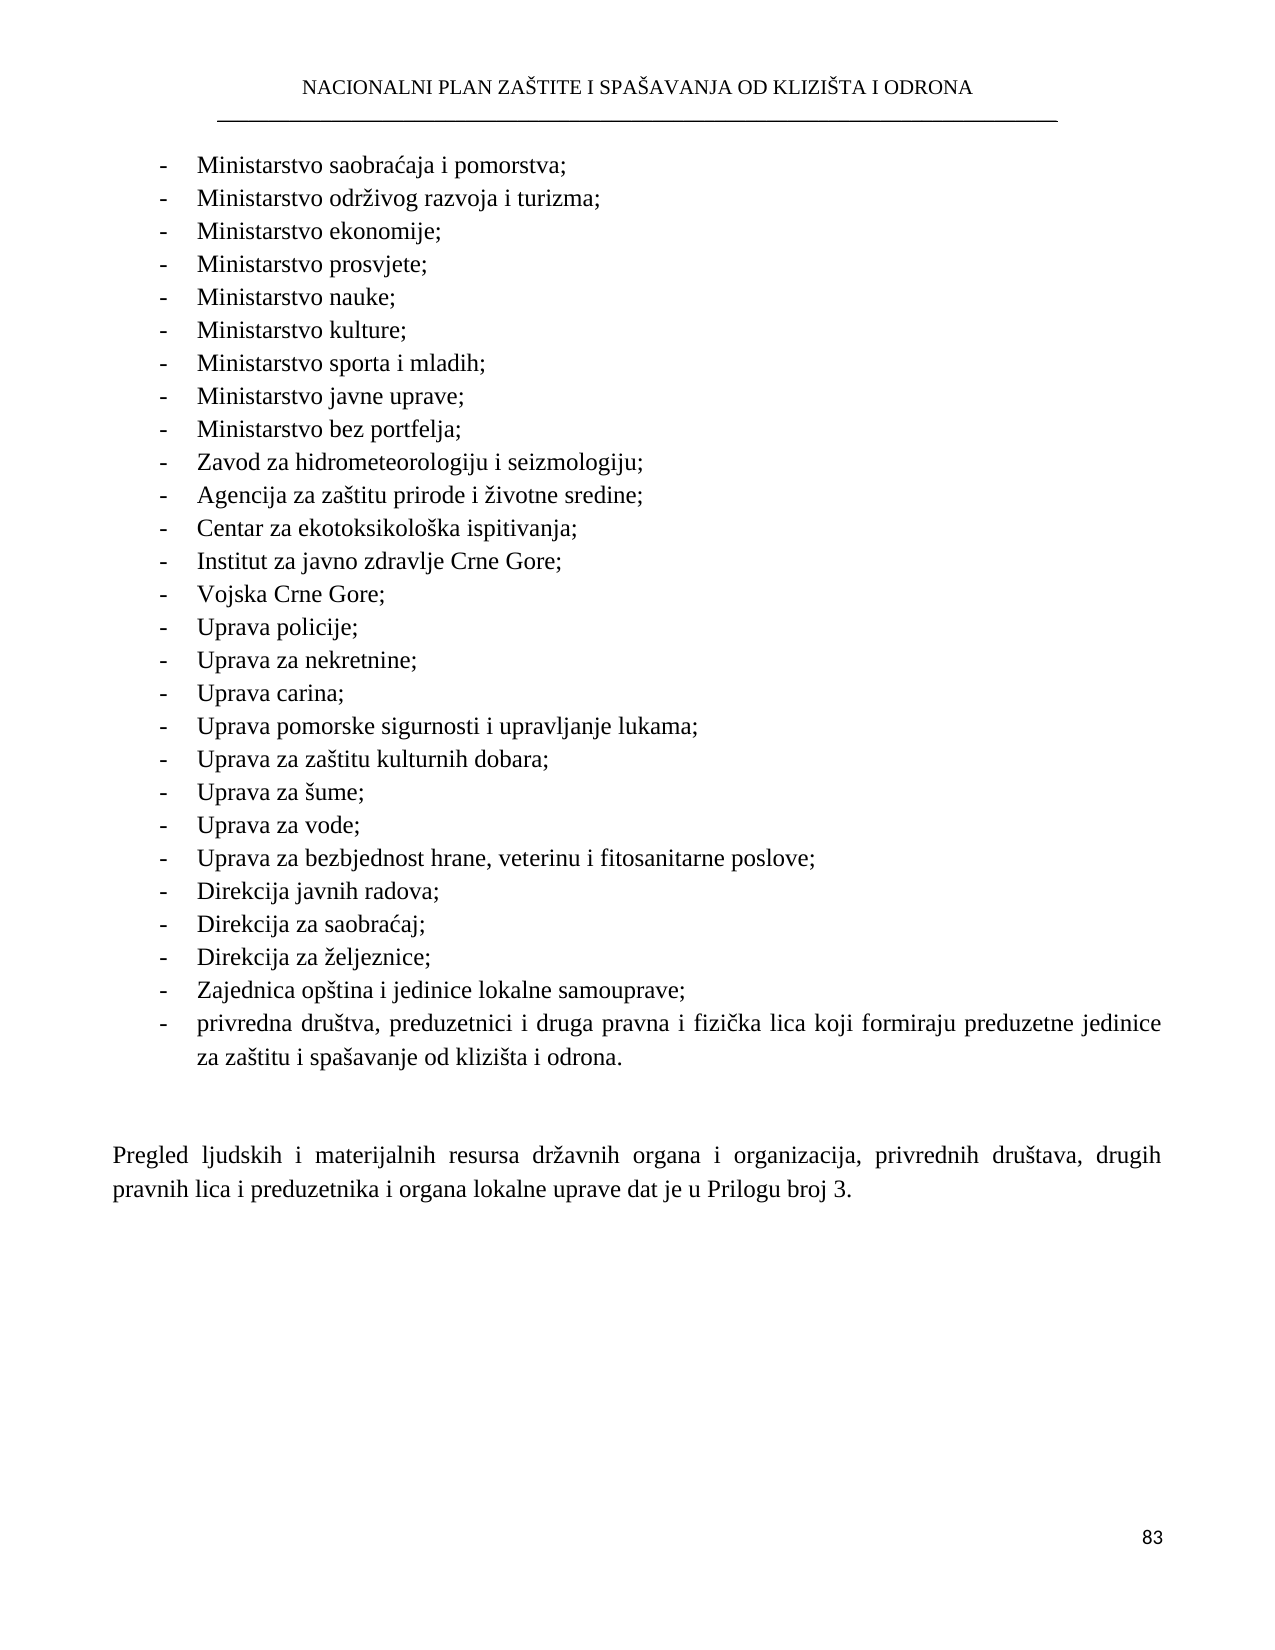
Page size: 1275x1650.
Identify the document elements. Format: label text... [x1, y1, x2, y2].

list Uprava carina; [159, 678, 1163, 707]
list Uprava policije; [159, 612, 1163, 641]
list Ministarstvo nauke; [159, 282, 1163, 311]
list Agencija za zaštitu prirode i životne sredine; [159, 480, 1163, 509]
list Direkcija za saobraćaj; [159, 909, 1163, 938]
list Ministarstvo održivog razvoja i turizma; [159, 183, 1163, 212]
list Uprava za vode; [159, 810, 1163, 839]
list Direkcija javnih radova; [159, 876, 1163, 905]
list Centar za ekotoksikološka ispitivanja; [159, 513, 1163, 542]
list Uprava za šume; [159, 777, 1163, 806]
list Zajednica opština i jedinice lokalne samouprave; [159, 976, 1163, 1004]
list privredna društva, preduzetnici i druga pravna i fizička lica koji formiraju preduzetne jedinice za zaštitu i spašavanje od klizišta i odrona. [159, 1008, 1163, 1070]
list Uprava za nekretnine; [159, 645, 1163, 674]
list Zavod za hidrometeorologiju i seizmologiju; [159, 447, 1163, 476]
list Ministarstvo bez portfelja; [159, 414, 1163, 443]
list Uprava pomorske sigurnosti i upravljanje lukama; [159, 711, 1163, 740]
list Ministarstvo saobraćaja i pomorstva; [159, 150, 1163, 179]
list Ministarstvo prosvjete; [159, 249, 1163, 278]
list Uprava za bezbjednost hrane, veterinu i fitosanitarne poslove; [159, 843, 1163, 872]
list Direkcija za željeznice; [159, 942, 1163, 971]
list Ministarstvo javne uprave; [159, 381, 1163, 410]
list Vojska Crne Gore; [159, 579, 1163, 608]
text Pregled ljudskih i materijalnih resursa državnih organa i organizacija, privrednih društava, drugih pravnih lica i preduzetnika i organa lokalne uprave dat je u Prilogu broj 3. [112, 1141, 1163, 1202]
list Institut za javno zdravlje Crne Gore; [159, 546, 1163, 575]
list Ministarstvo kulture; [159, 315, 1163, 344]
list Ministarstvo sporta i mladih; [159, 348, 1163, 377]
list Uprava za zaštitu kulturnih dobara; [159, 744, 1163, 773]
list Ministarstvo ekonomije; [159, 216, 1163, 245]
